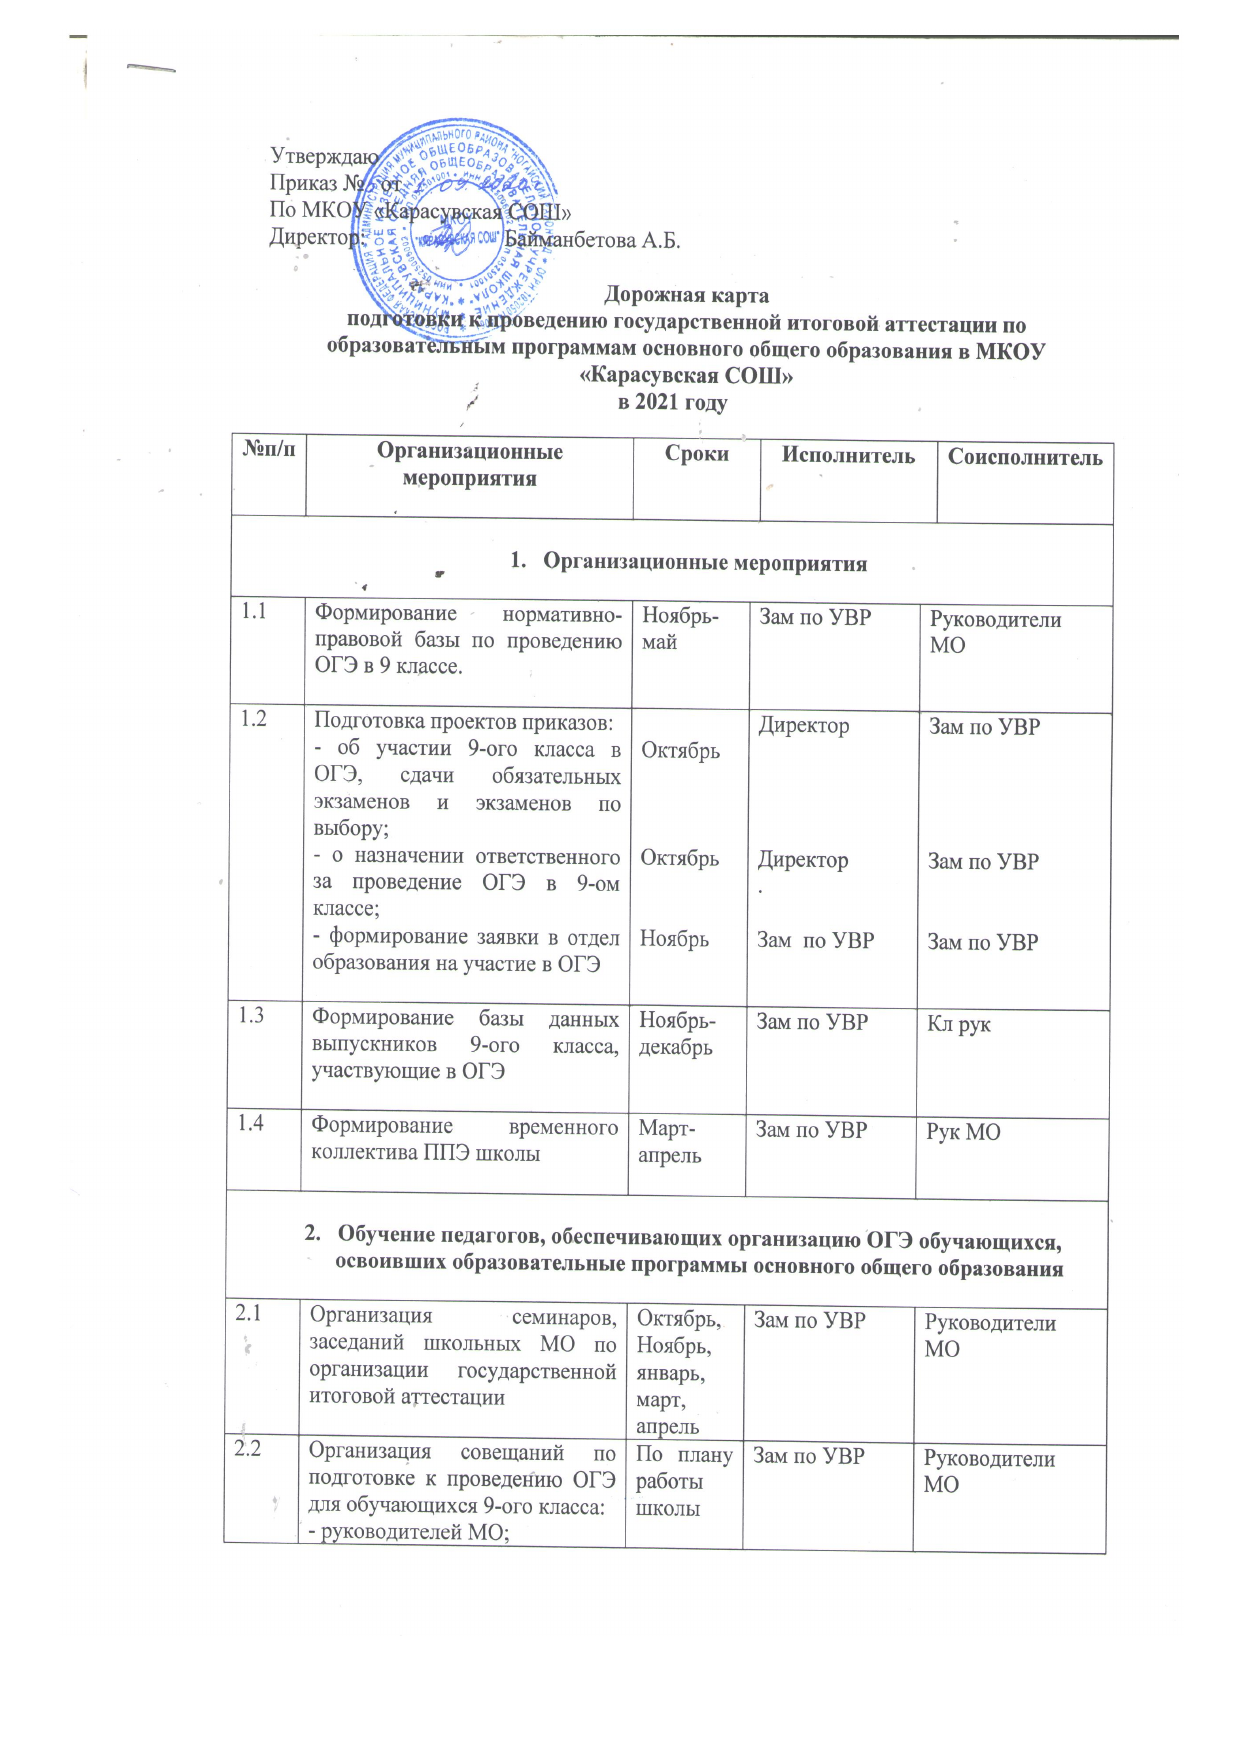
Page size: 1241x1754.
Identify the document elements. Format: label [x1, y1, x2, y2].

picture [59, 29, 1184, 1636]
